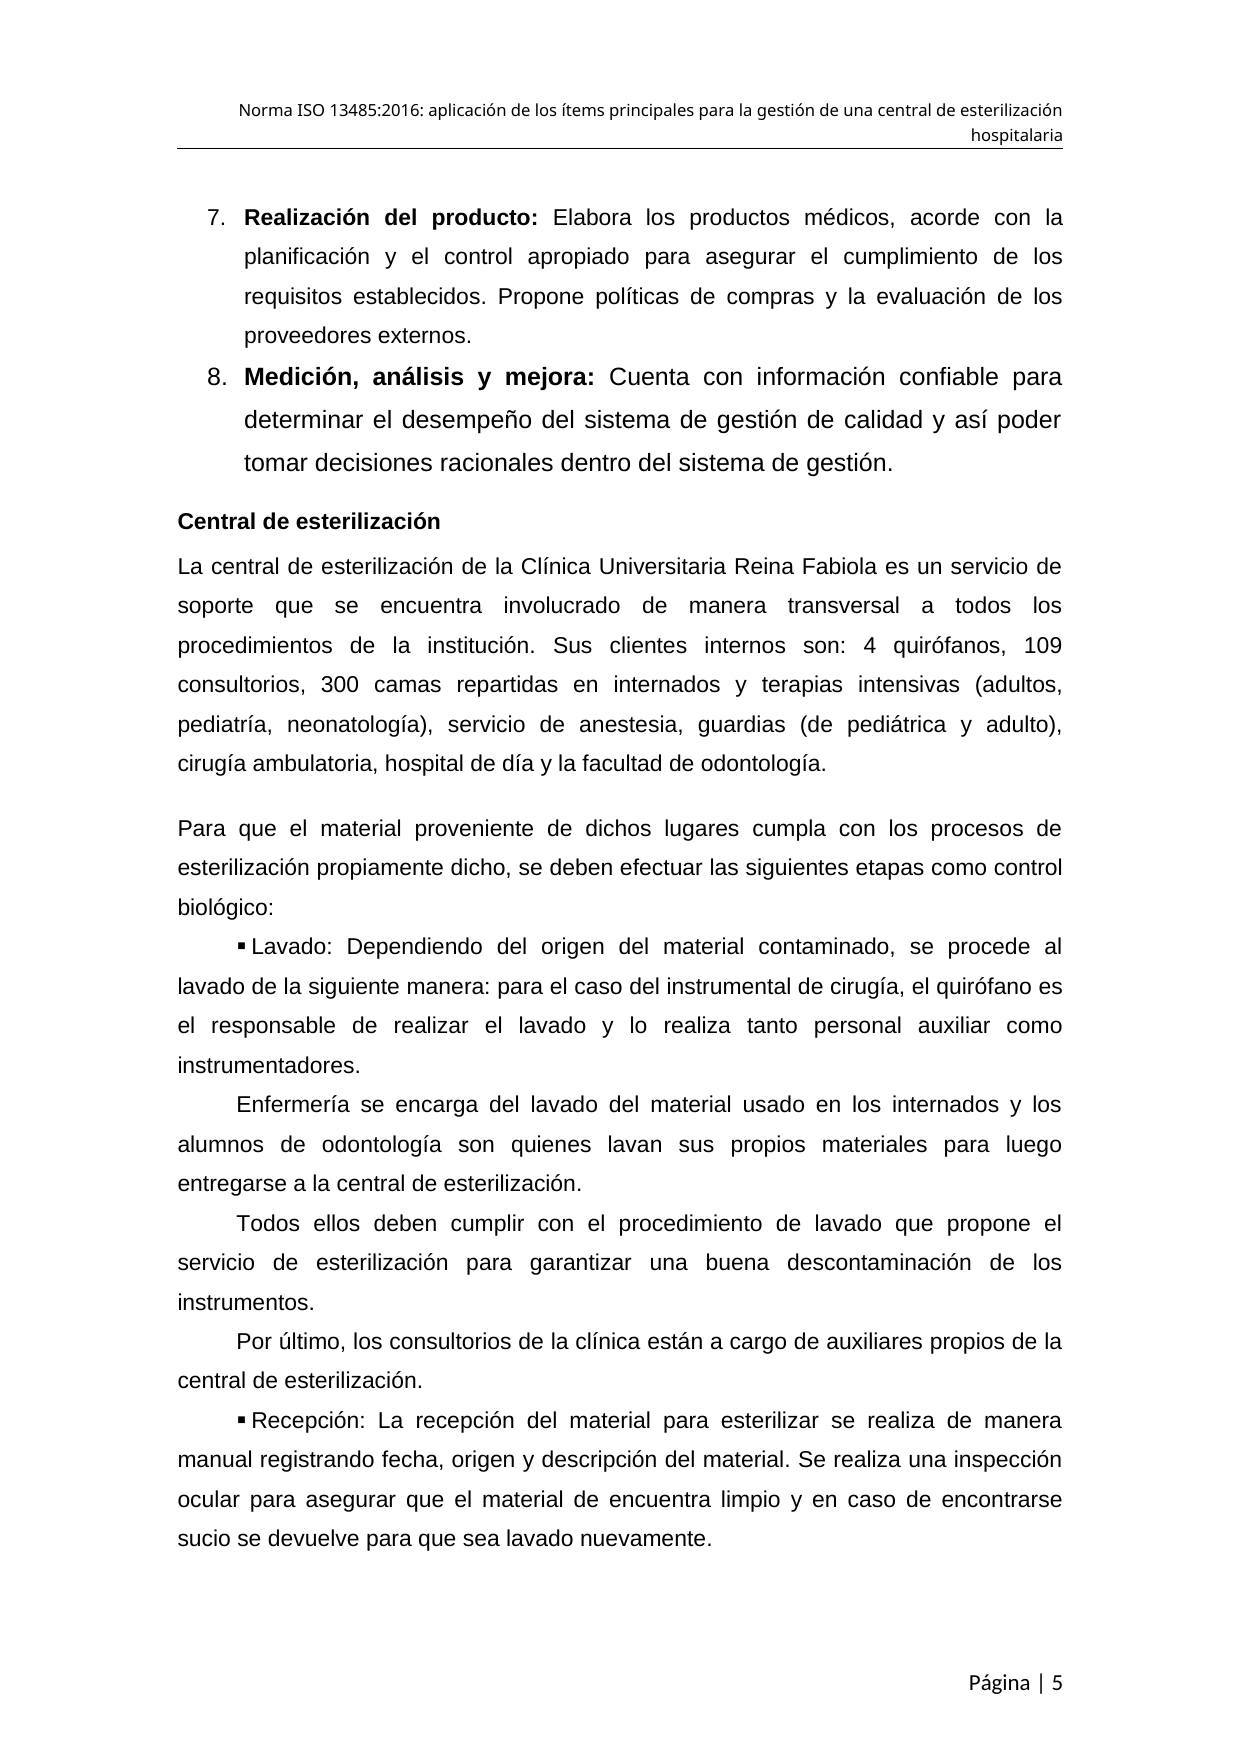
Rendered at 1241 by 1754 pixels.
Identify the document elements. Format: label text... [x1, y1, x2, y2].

text Central de esterilización [177, 745, 1063, 771]
list Lavado: Dependiendo del origen del material contaminado, se procede al lavado de la siguiente manera: para el caso del instrumental de cirugía, el quirófano es el responsable de realizar el lavado y lo realiza tanto personal auxiliar como instrumentadores. [177, 1170, 1063, 1315]
text La central de esterilización de la Clínica Universitaria Reina Fabiola es un servicio de soporte que se encuentra involucrado de manera transversal a todos los procedimientos de la institución. Sus clientes internos son: 4 quirófanos, 109 consultorios, 300 camas repartidas en internados y terapias intensivas (adultos, pediatría, neonatología), servicio de anestesia, guardias (de pediátrica y adulto), cirugía ambulatoria, hospital de día y la facultad de odontología. [177, 790, 1063, 1013]
list Enfermería se encarga del lavado del material usado en los internados y los alumnos de odontología son quienes lavan sus propios materiales para luego entregarse a la central de esterilización. [177, 1328, 1063, 1433]
list Gestión de los recursos: Provee los recursos requeridos por el mismo sistema de gestión de calidad. Para asegurar el logro de los objetivos de implementación de la norma. Como, por ejemplo, recurso humano, infraestructura, control del ambiente y entorno del trabajo. [207, 283, 1063, 428]
list Todos ellos deben cumplir con el procedimiento de lavado que propone el servicio de esterilización para garantizar una buena descontaminación de los instrumentos. [177, 1446, 1063, 1552]
list Realización del producto: Elabora los productos médicos, acorde con la planificación y el control apropiado para asegurar el cumplimiento de los requisitos establecidos. Propone políticas de compras y la evaluación de los proveedores externos. [207, 441, 1063, 586]
list Medición, análisis y mejora: Cuenta con información confiable para determinar el desempeño del sistema de gestión de calidad y así poder tomar decisiones racionales dentro del sistema de gestión. [207, 599, 1063, 714]
text Para que el material proveniente de dichos lugares cumpla con los procesos de esterilización propiamente dicho, se deben efectuar las siguientes etapas como control biológico: [177, 1052, 1063, 1157]
list Responsabilidad de la dirección: Establece y garantiza el compromiso de la alta dirección (gerencia) con el sistema de gestión de calidad y sus objetivos. [207, 204, 1063, 270]
